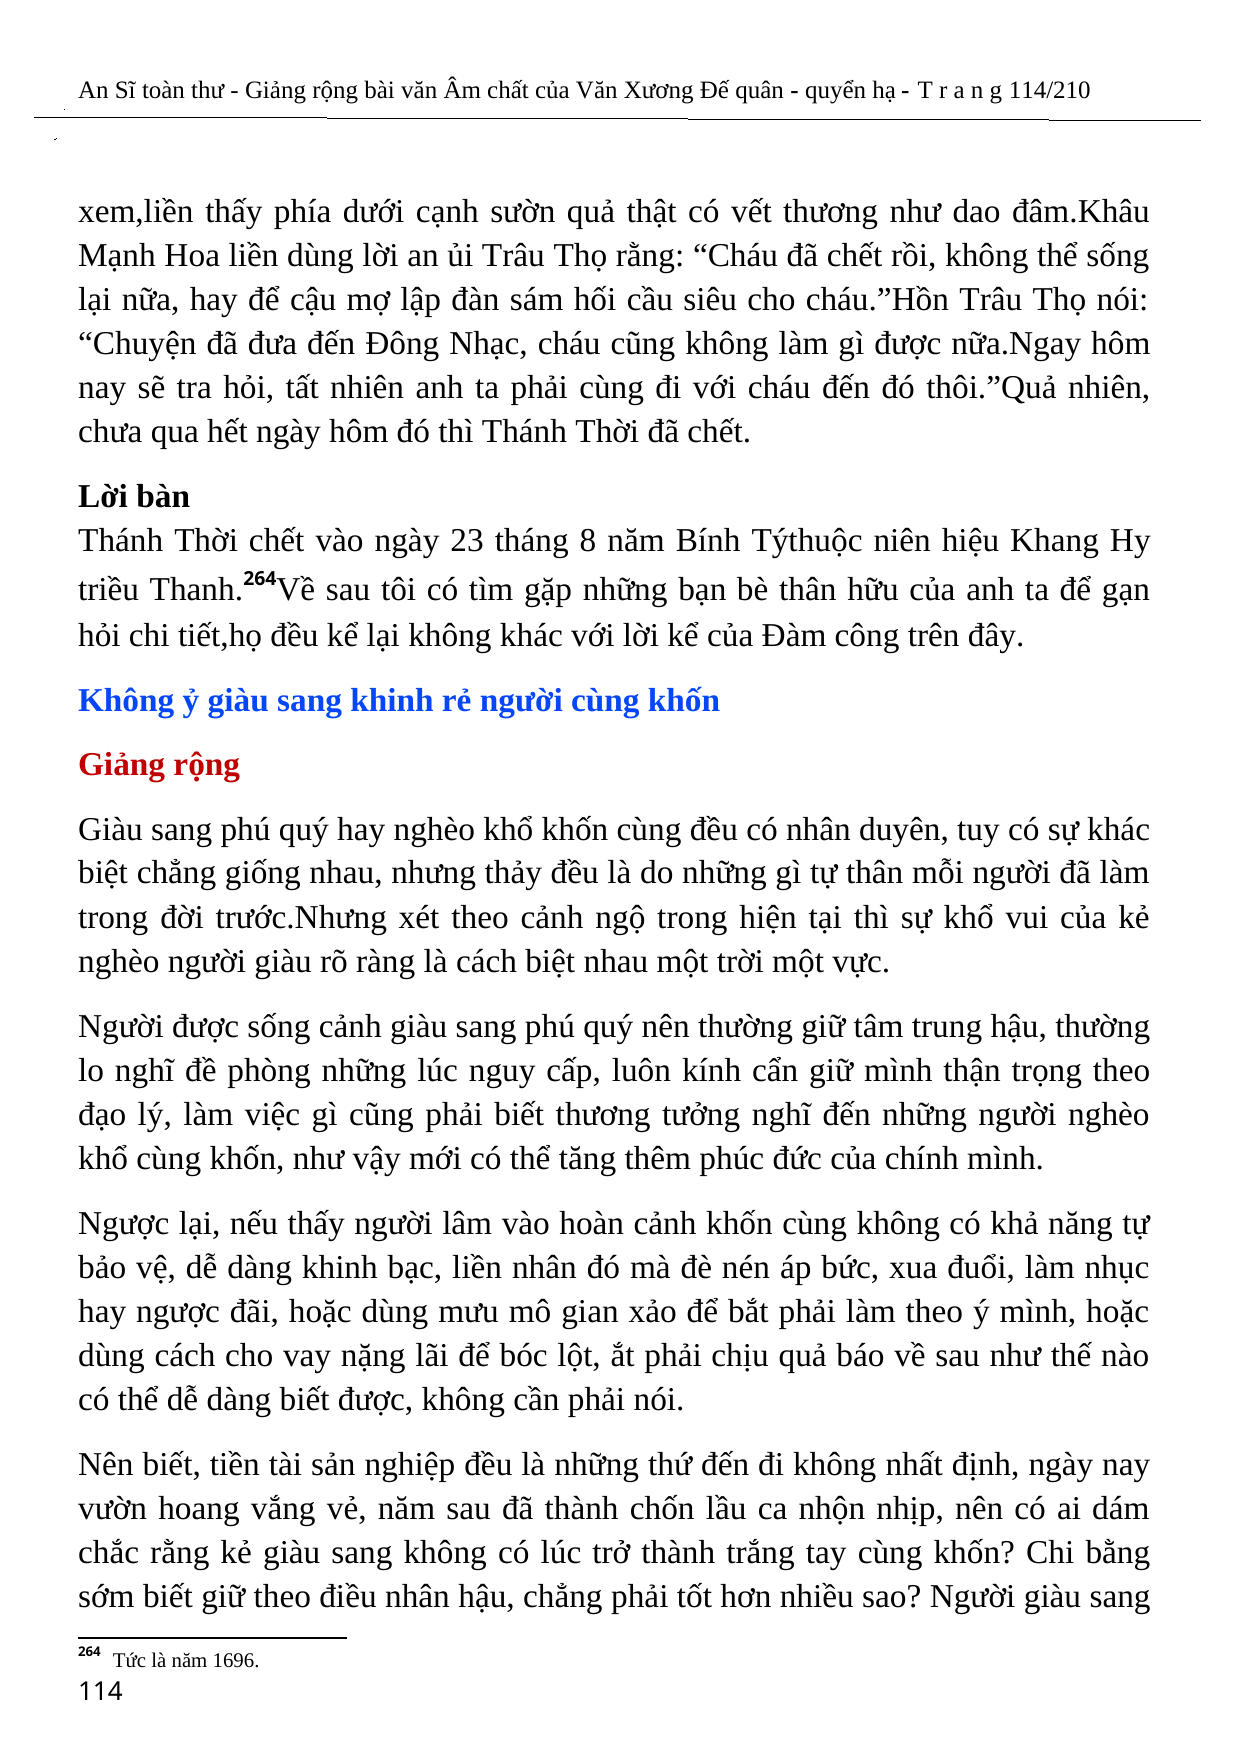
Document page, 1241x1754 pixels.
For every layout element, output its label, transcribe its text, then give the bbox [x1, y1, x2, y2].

text Người được sống cảnh giàu sang phú quý nên thường giữ tâm trung hậu, thường lo nghĩ đề phòng những lúc nguy cấp, luôn kính cẩn giữ mình thận trọng theo đạo lý, làm việc gì cũng phải biết thương tưởng nghĩ đến những người nghèo khổ cùng khốn, như vậy mới có thể tăng thêm phúc đức của chính mình. [78, 1006, 1152, 1176]
text Ngược lại, nếu thấy người lâm vào hoàn cảnh khốn cùng không có khả năng tự bảo vệ, dễ dàng khinh bạc, liền nhân đó mà đè nén áp bức, xua đuổi, làm nhục hay ngược đãi, hoặc dùng mưu mô gian xảo để bắt phải làm theo ý mình, hoặc dùng cách cho vay nặng lãi để bóc lột, ắt phải chịu quả báo về sau như thế nào có thể dễ dàng biết được, không cần phải nói. [78, 1203, 1152, 1417]
subtitle Không ỷ giàu sang khinh rẻ người cùng khốn [78, 681, 1152, 719]
text Giàu sang phú quý hay nghèo khổ khốn cùng đều có nhân duyên, tuy có sự khác biệt chẳng giống nhau, nhưng thảy đều là do những gì tự thân mỗi người đã làm trong đời trước.Nhưng xét theo cảnh ngộ trong hiện tại thì sự khổ vui của kẻ nghèo người giàu rõ ràng là cách biệt nhau một trời một vực. [78, 809, 1152, 979]
subtitle Giảng rộng [78, 744, 1152, 782]
subtitle Lời bàn [78, 476, 1152, 515]
text Thánh Thời chết vào ngày 23 tháng 8 năm Bính Týthuộc niên hiệu Khang Hy triều Thanh.Về sau tôi có tìm gặp những bạn bè thân hữu của anh ta để gạn hỏi chi tiết,họ đều kể lại không khác với lời kể của Đàm công trên đây. [78, 520, 1152, 654]
